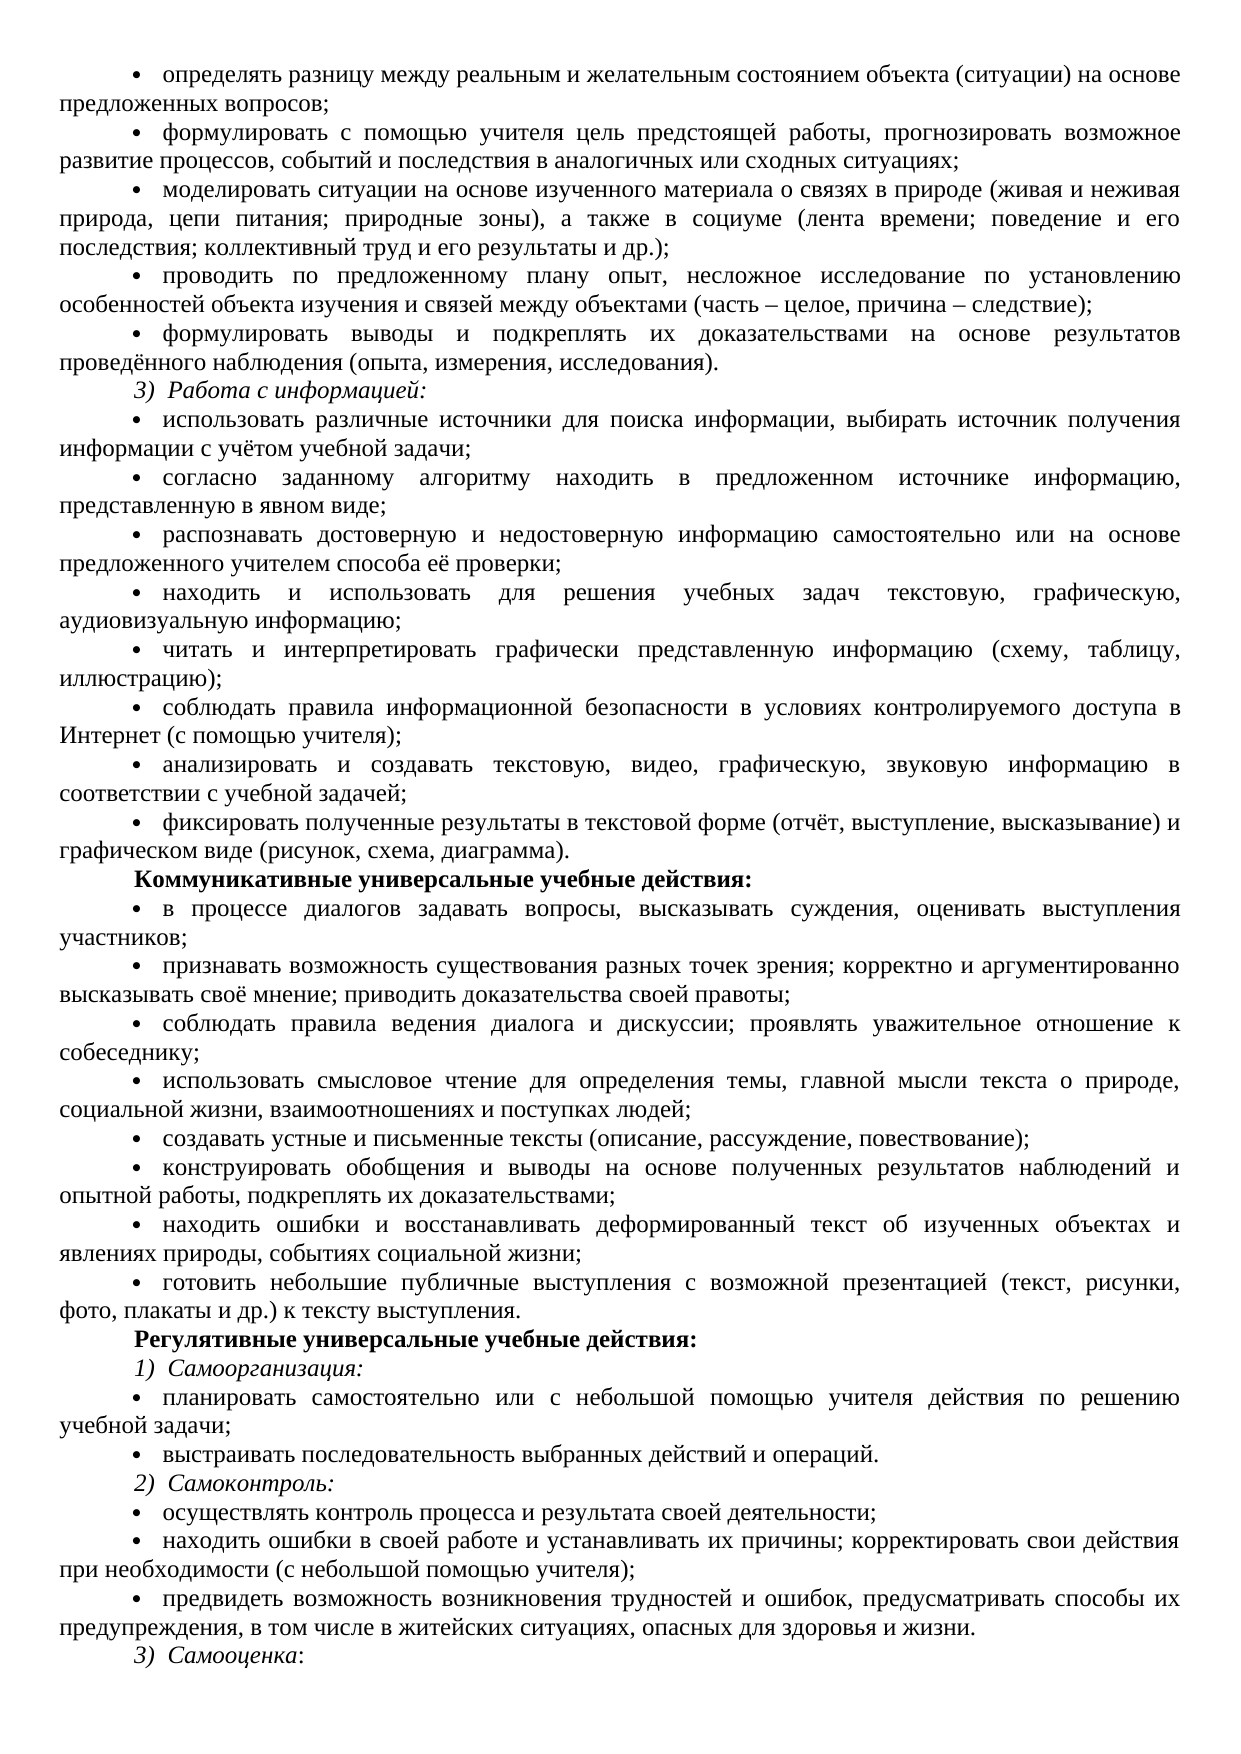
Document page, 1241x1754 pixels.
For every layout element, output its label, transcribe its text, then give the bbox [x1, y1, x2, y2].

list создавать устные и письменные тексты (описание, рассуждение, повествование); [59, 1123, 1181, 1152]
list осуществлять контроль процесса и результата своей деятельности; [59, 1497, 1181, 1525]
list находить ошибки в своей работе и устанавливать их причины; корректировать свои действия при необходимости (с небольшой помощью учителя); [59, 1525, 1181, 1583]
list согласно заданному алгоритму находить в предложенном источнике информацию, представленную в явном виде; [59, 462, 1182, 519]
list распознавать достоверную и недостоверную информацию самостоятельно или на основе предложенного учителем способа её проверки; [59, 519, 1182, 577]
list использовать смысловое чтение для определения темы, главной мысли текста о природе, социальной жизни, взаимоотношениях и поступках людей; [59, 1065, 1181, 1123]
text 2) Самоконтроль: [60, 1468, 1061, 1497]
list готовить небольшие публичные выступления с возможной презентацией (текст, рисунки, фото, плакаты и др.) к тексту выступления. [59, 1267, 1181, 1324]
list формулировать выводы и подкреплять их доказательствами на основе результатов проведённого наблюдения (опыта, измерения, исследования). [59, 318, 1182, 375]
list фиксировать полученные результаты в текстовой форме (отчёт, выступление, высказывание) и графическом виде (рисунок, схема, диаграмма). [59, 807, 1181, 864]
list соблюдать правила ведения диалога и дискуссии; проявлять уважительное отношение к собеседнику; [59, 1008, 1181, 1065]
list использовать различные источники для поиска информации, выбирать источник получения информации с учётом учебной задачи; [59, 404, 1182, 462]
list анализировать и создавать текстовую, видео, графическую, звуковую информацию в соответствии с учебной задачей; [59, 749, 1181, 807]
list моделировать ситуации на основе изученного материала о связях в природе (живая и неживая природа, цепи питания; природные зоны), а также в социуме (лента времени; поведение и его последствия; коллективный труд и его результаты и др.); [59, 174, 1182, 260]
list определять разницу между реальным и желательным состоянием объекта (ситуации) на основе предложенных вопросов; [59, 59, 1182, 117]
list планировать самостоятельно или с небольшой помощью учителя действия по решению учебной задачи; [59, 1382, 1181, 1439]
list признавать возможность существования разных точек зрения; корректно и аргументированно высказывать своё мнение; приводить доказательства своей правоты; [59, 950, 1181, 1008]
list формулировать с помощью учителя цель предстоящей работы, прогнозировать возможное развитие процессов, событий и последствия в аналогичных или сходных ситуациях; [59, 117, 1182, 174]
list находить и использовать для решения учебных задач текстовую, графическую, аудиовизуальную информацию; [59, 577, 1182, 634]
list находить ошибки и восстанавливать деформированный текст об изученных объектах и явлениях природы, событиях социальной жизни; [59, 1209, 1181, 1267]
text 1) Самоорганизация: [60, 1353, 1061, 1382]
text 3) Самооценка: [60, 1640, 1061, 1669]
text 3) Работа с информацией: [60, 375, 1182, 404]
list соблюдать правила информационной безопасности в условиях контролируемого доступа в Интернет (с помощью учителя); [59, 692, 1182, 749]
list читать и интерпретировать графически представленную информацию (схему, таблицу, иллюстрацию); [59, 634, 1182, 692]
list предвидеть возможность возникновения трудностей и ошибок, предусматривать способы их предупреждения, в том числе в житейских ситуациях, опасных для здоровья и жизни. [59, 1583, 1181, 1640]
text Регулятивные универсальные учебные действия: [60, 1324, 1061, 1353]
list проводить по предложенному плану опыт, несложное исследование по установлению особенностей объекта изучения и связей между объектами (часть – целое, причина – следствие); [59, 260, 1182, 318]
list выстраивать последовательность выбранных действий и операций. [59, 1439, 1181, 1468]
text Коммуникативные универсальные учебные действия: [60, 864, 1061, 893]
list в процессе диалогов задавать вопросы, высказывать суждения, оценивать выступления участников; [59, 893, 1181, 950]
list конструировать обобщения и выводы на основе полученных результатов наблюдений и опытной работы, подкреплять их доказательствами; [59, 1152, 1181, 1209]
